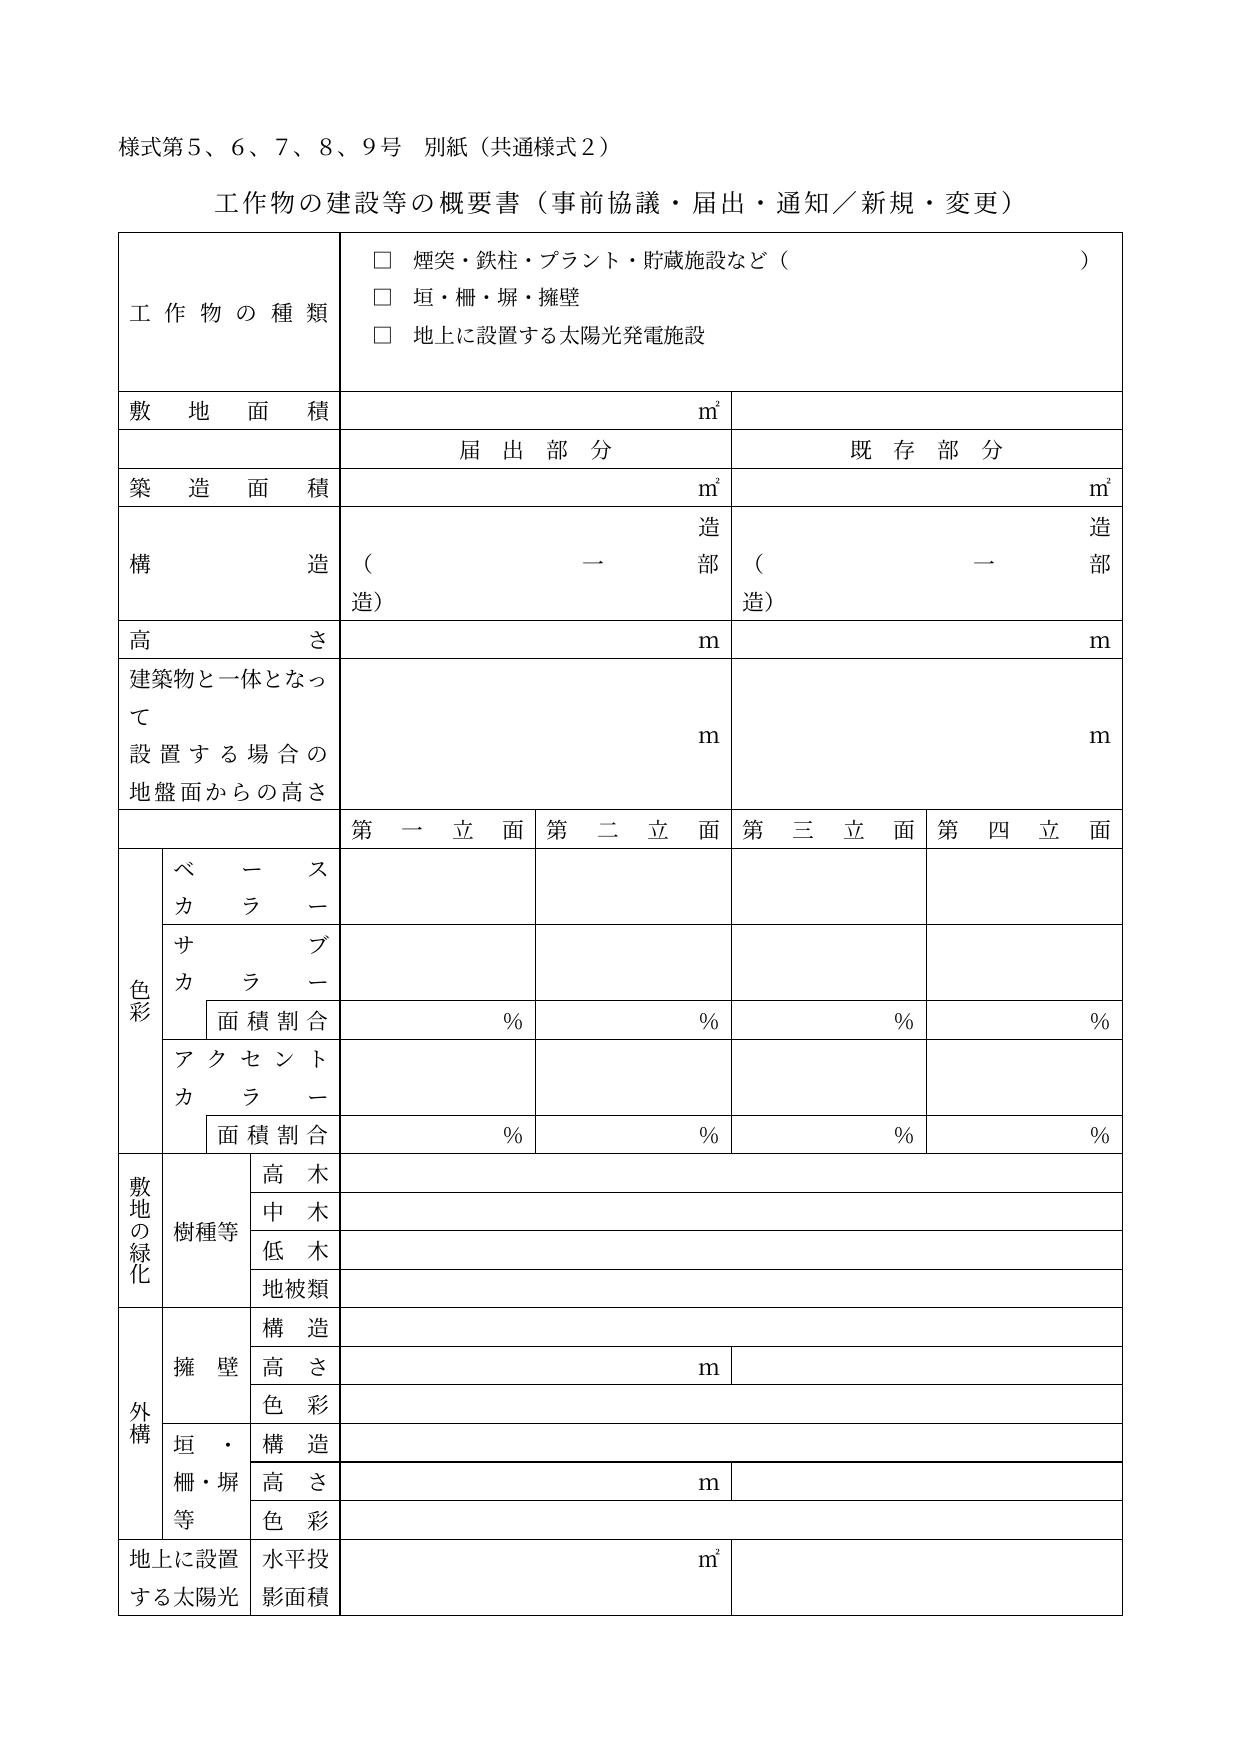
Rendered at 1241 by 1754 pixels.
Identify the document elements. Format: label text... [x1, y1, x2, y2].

table_cell [341, 925, 535, 1000]
table_cell [927, 925, 1122, 1000]
table_header □ 煙突・鉄柱・プラント・貯蔵施設など（ ） □ 垣・柵・塀・擁壁 □ 地上に設置する太陽光発電施設 [341, 233, 1122, 391]
table_cell ％ [536, 1116, 731, 1153]
table_cell [341, 1270, 1122, 1307]
text 様式第５、６、７、８、９号 別紙（共通様式２） [118, 127, 1122, 164]
table_cell 地被類 [251, 1270, 339, 1307]
table_cell 第一立面 [341, 810, 535, 848]
table_cell 面積割合 [207, 1116, 339, 1153]
table_cell 中木 [251, 1193, 339, 1230]
table_cell [163, 1000, 206, 1038]
table_cell [536, 925, 731, 1000]
table_cell 外構 [119, 1308, 162, 1538]
table_cell ｍ [732, 659, 1122, 809]
table_cell 造 （ 一部 造） [732, 507, 1122, 620]
table_cell 構造 [251, 1424, 339, 1461]
table_cell ｍ [341, 621, 731, 658]
table_cell 高さ [119, 621, 339, 658]
table_cell [341, 1501, 1122, 1538]
table_cell ｍ [341, 1463, 731, 1500]
table_cell 構造 [119, 507, 339, 620]
table_cell 色彩 [119, 849, 162, 1153]
table_cell [119, 430, 339, 468]
table_cell [341, 1154, 1122, 1192]
table_cell ㎡ [341, 469, 731, 506]
table_cell 低木 [251, 1231, 339, 1269]
table_cell 高さ [251, 1463, 339, 1500]
table_cell [732, 1540, 1122, 1614]
table_cell [732, 1463, 1122, 1500]
table_cell [119, 810, 339, 848]
table_cell アクセント カラー [163, 1040, 339, 1114]
table_cell [927, 849, 1122, 924]
table_cell ％ [927, 1116, 1122, 1153]
table_cell 造 （ 一部 造） [341, 507, 731, 620]
table_header 工作物の種類 [119, 233, 339, 391]
table_cell ｍ [341, 659, 731, 809]
table_cell ㎡ [732, 469, 1122, 506]
table_cell 第三立面 [732, 810, 926, 848]
table_cell 色彩 [251, 1385, 339, 1423]
table_cell ㎡ [341, 392, 731, 429]
table_cell [536, 849, 731, 924]
table_cell ％ [732, 1116, 926, 1153]
table_cell ㎡ [341, 1540, 731, 1614]
table_cell ％ [927, 1001, 1122, 1038]
table_cell 敷地面積 [119, 392, 339, 429]
table_cell [536, 1040, 731, 1114]
text 工作物の建設等の概要書（事前協議・届出・通知／新規・変更） [118, 183, 1122, 221]
table_cell [341, 1040, 535, 1114]
table_cell ｍ [732, 621, 1122, 658]
table_cell ％ [341, 1001, 535, 1038]
table_cell [341, 849, 535, 924]
table_cell 既 存 部 分 [732, 430, 1122, 468]
table_cell [341, 1424, 1122, 1461]
table_cell [732, 849, 926, 924]
table_cell 建築物と一体となって 設置する場合の 地盤面からの高さ [119, 659, 339, 809]
table_cell 届 出 部 分 [341, 430, 731, 468]
table_cell ％ [341, 1116, 535, 1153]
table_cell [163, 1115, 206, 1153]
table_cell 敷地の緑化 [119, 1154, 162, 1307]
table_cell ％ [536, 1001, 731, 1038]
table_cell 高さ [251, 1347, 339, 1384]
table_cell [732, 1040, 926, 1114]
table_cell [341, 1385, 1122, 1423]
table_cell サブ カラー [163, 925, 339, 1000]
table_cell ％ [732, 1001, 926, 1038]
table_cell 色彩 [251, 1501, 339, 1538]
table_cell [341, 1193, 1122, 1230]
table_cell 地上に設置する太陽光発電施設 [119, 1540, 250, 1614]
table_cell [341, 1231, 1122, 1269]
table_cell 垣・柵・塀等 [163, 1424, 250, 1538]
table_cell ｍ [341, 1347, 731, 1384]
table_cell [732, 925, 926, 1000]
table_cell [732, 1347, 1122, 1384]
table_cell 第二立面 [536, 810, 731, 848]
table_cell [927, 1040, 1122, 1114]
table_cell 樹種等 [163, 1154, 250, 1307]
table_cell 構造 [251, 1308, 339, 1346]
table_cell 擁壁 [163, 1308, 250, 1423]
table_cell 第四立面 [927, 810, 1122, 848]
table_cell [341, 1308, 1122, 1346]
table_cell 水平投影面積 [251, 1540, 339, 1614]
table_cell 築造面積 [119, 469, 339, 506]
table_cell [732, 392, 1122, 429]
table_cell 面積割合 [207, 1001, 339, 1038]
table_cell 高木 [251, 1154, 339, 1192]
table_cell ベース カラー [163, 849, 339, 924]
